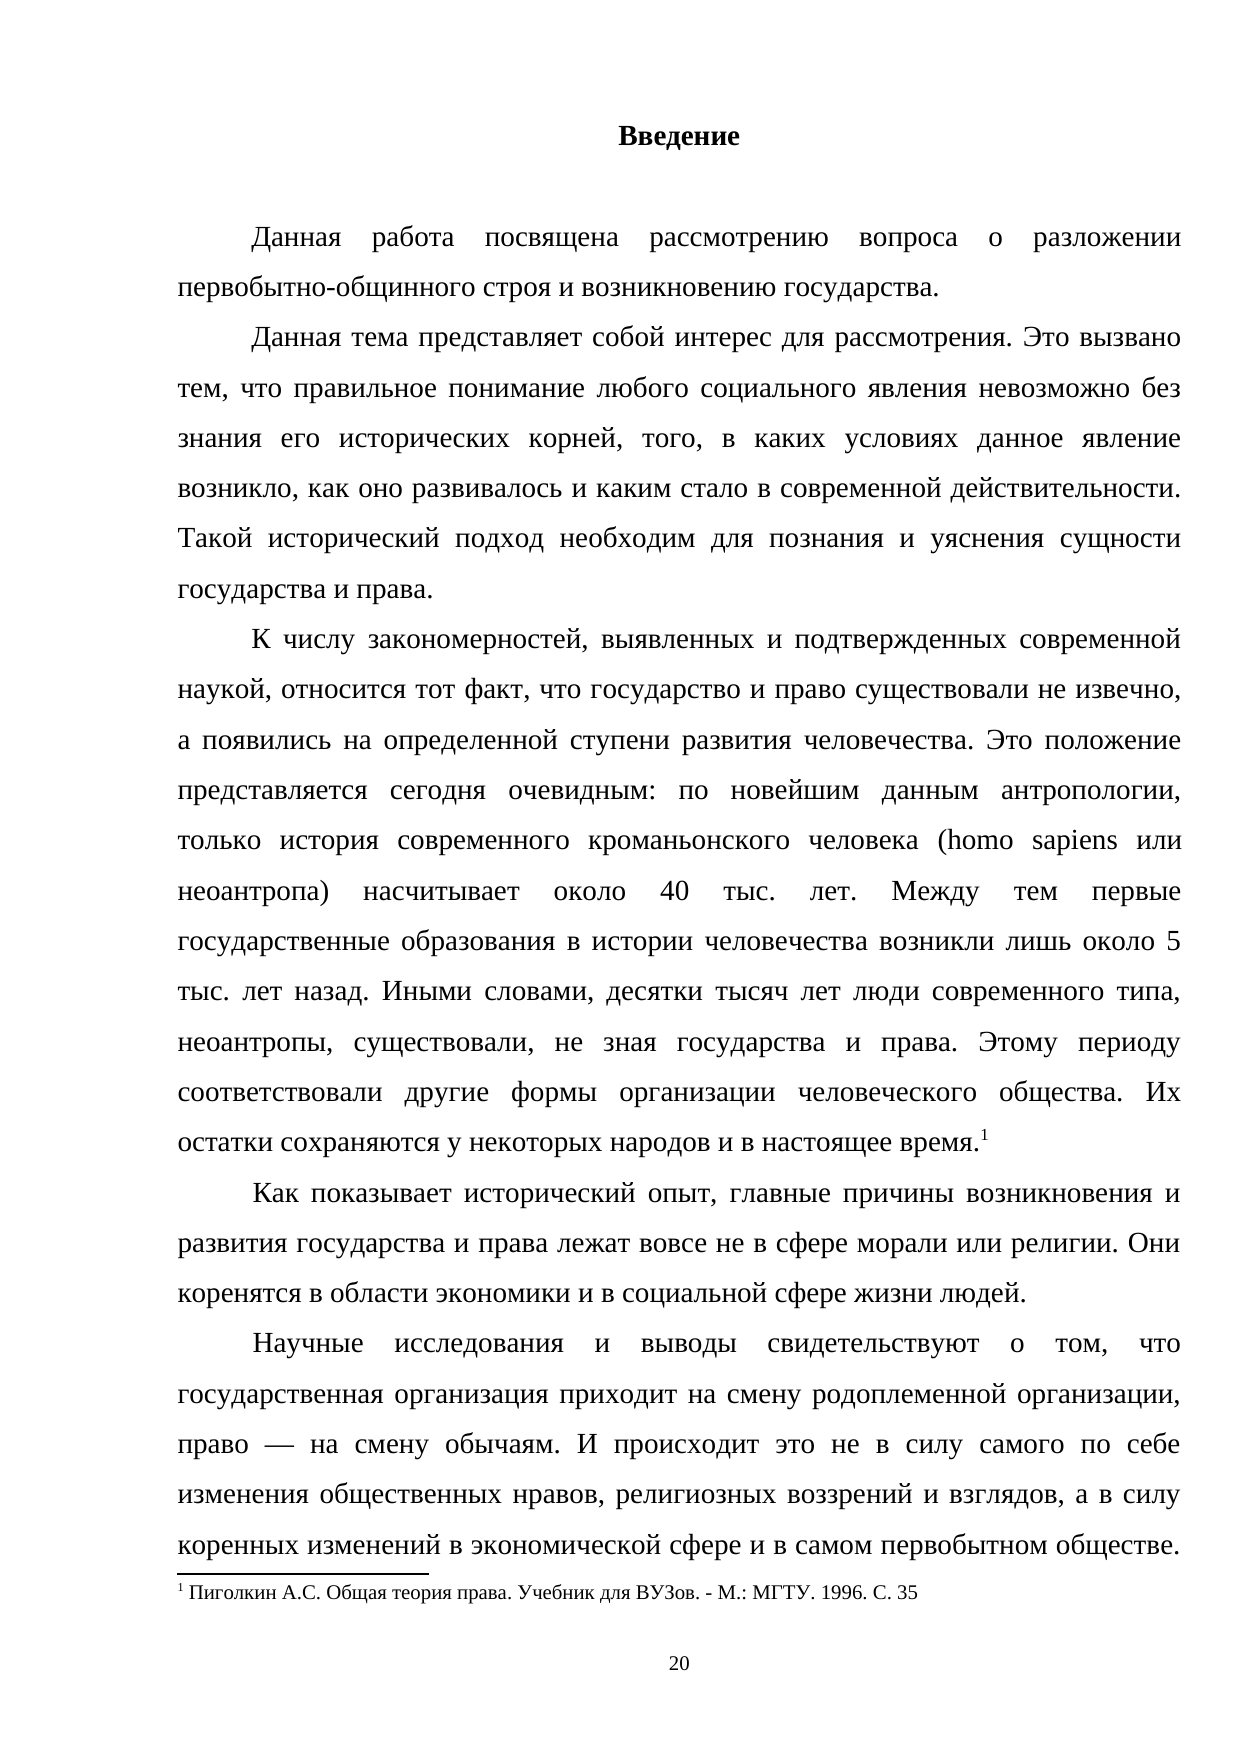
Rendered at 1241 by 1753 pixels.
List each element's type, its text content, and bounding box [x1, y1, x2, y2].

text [177, 1326, 1181, 1560]
text Как показывает исторический опыт, главные причины возникновения и развития государства и права лежат вовсе не в сфере морали или религии. Они коренятся в области экономики и в социальной сфере жизни людей. [177, 1175, 1181, 1309]
subtitle Введение [177, 118, 1181, 152]
text Данная работа посвящена рассмотрению вопроса о разложении первобытно-общинного строя и возникновению государства. [177, 219, 1182, 303]
text Данная тема представляет собой интерес для рассмотрения. Это вызвано тем, что правильное понимание любого социального явления невозможно без знания его исторических корней, того, в каких условиях данное явление возникло, как оно развивалось и каким стало в современной действительности. Такой исторический подход необходим для познания и уяснения сущности государства и права. [177, 319, 1182, 604]
text К числу закономерностей, выявленных и подтвержденных современной наукой, относится тот факт, что государство и право существовали не извечно, а появились на определенной ступени развития человечества. Это положение представляется сегодня очевидным: по новейшим данным антропологии, только история современного кроманьонского человека (homo sapiens или неоантропа) насчитывает около 40 тыс. лет. Между тем первые государственные образования в истории человечества возникли лишь около 5 тыс. лет назад. Иными словами, десятки тысяч лет люди современного типа, неоантропы, существовали, не зная государства и права. Этому периоду соответствовали другие формы организации человеческого общества. Их остатки сохраняются у некоторых народов и в настоящее время. [177, 621, 1182, 1158]
